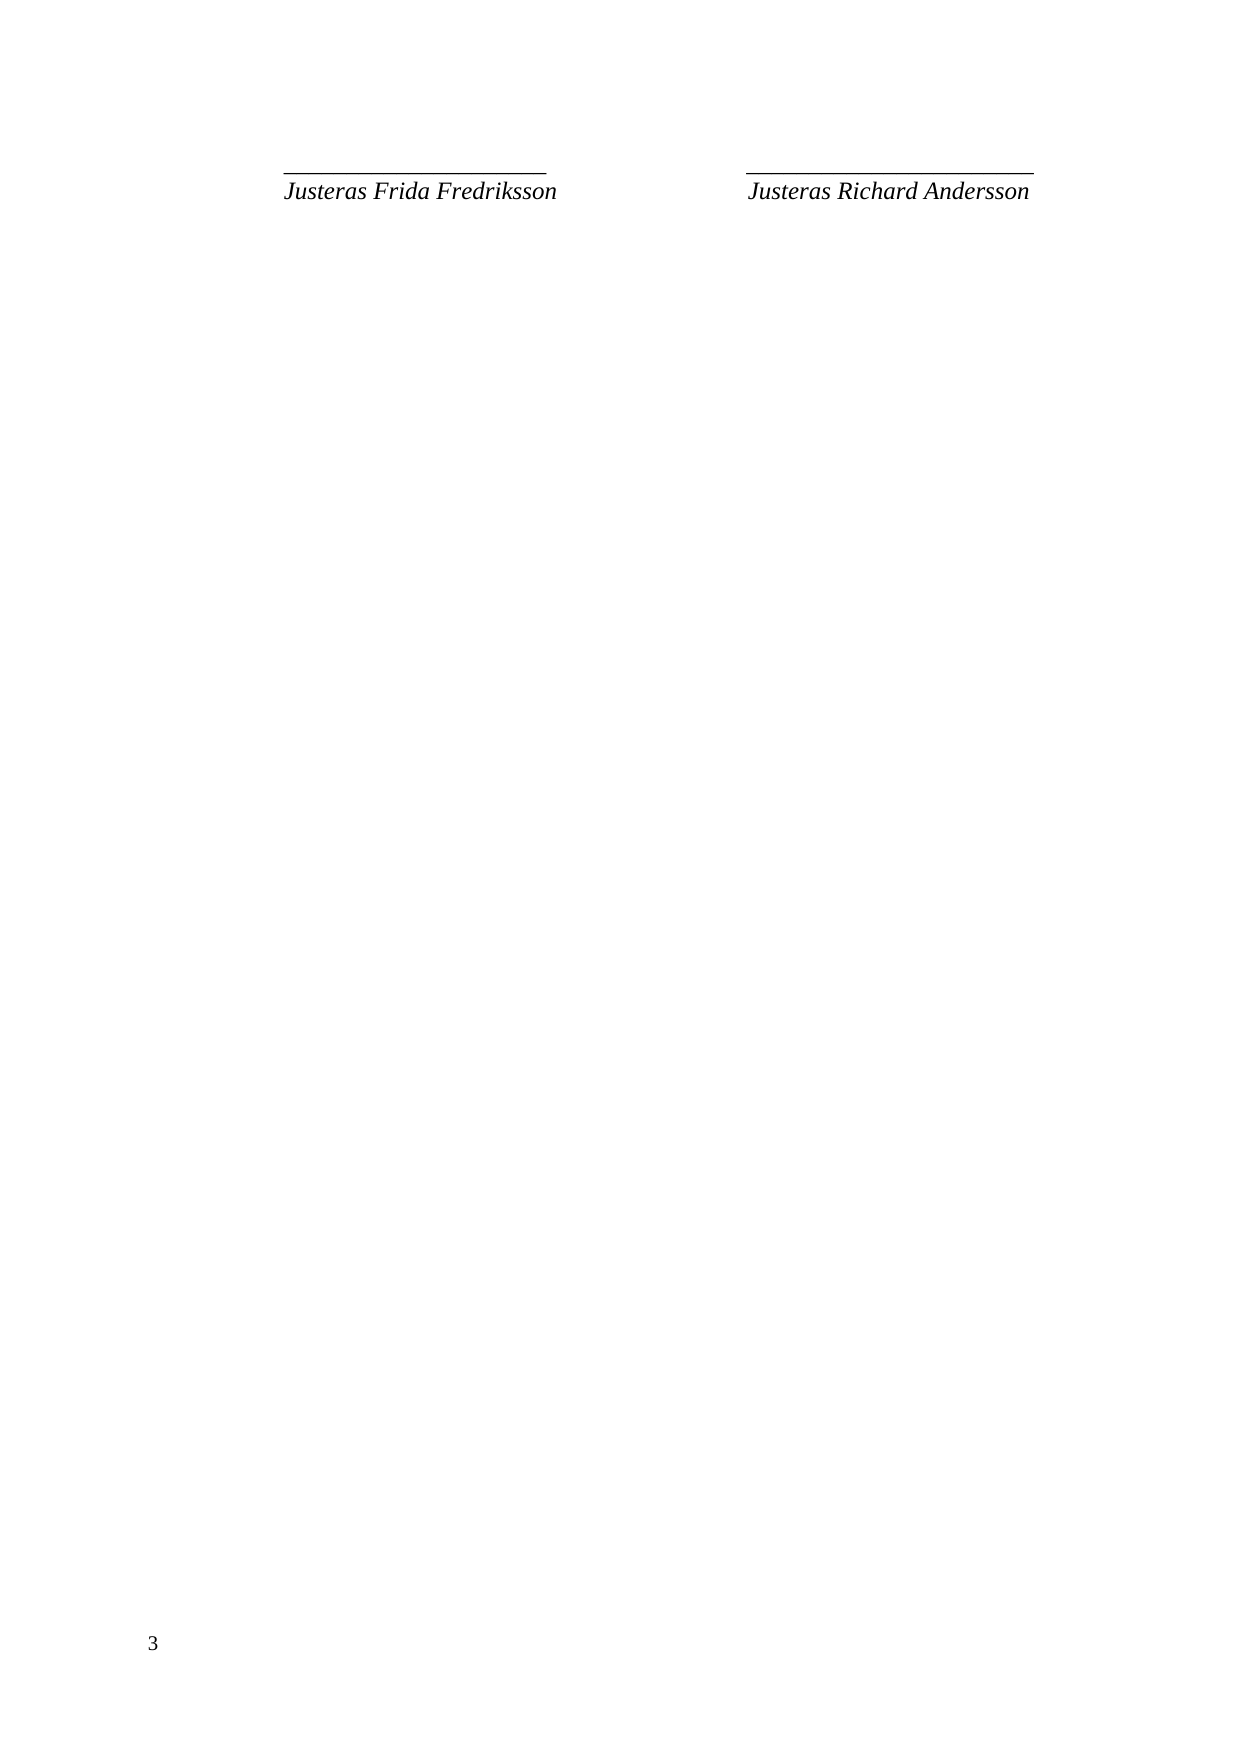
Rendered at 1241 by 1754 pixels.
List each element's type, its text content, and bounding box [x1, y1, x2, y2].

text Justeras Frida Fredriksson Justeras Richard Andersson [283, 176, 1093, 205]
text _____________________ _______________________ [283, 148, 1093, 176]
